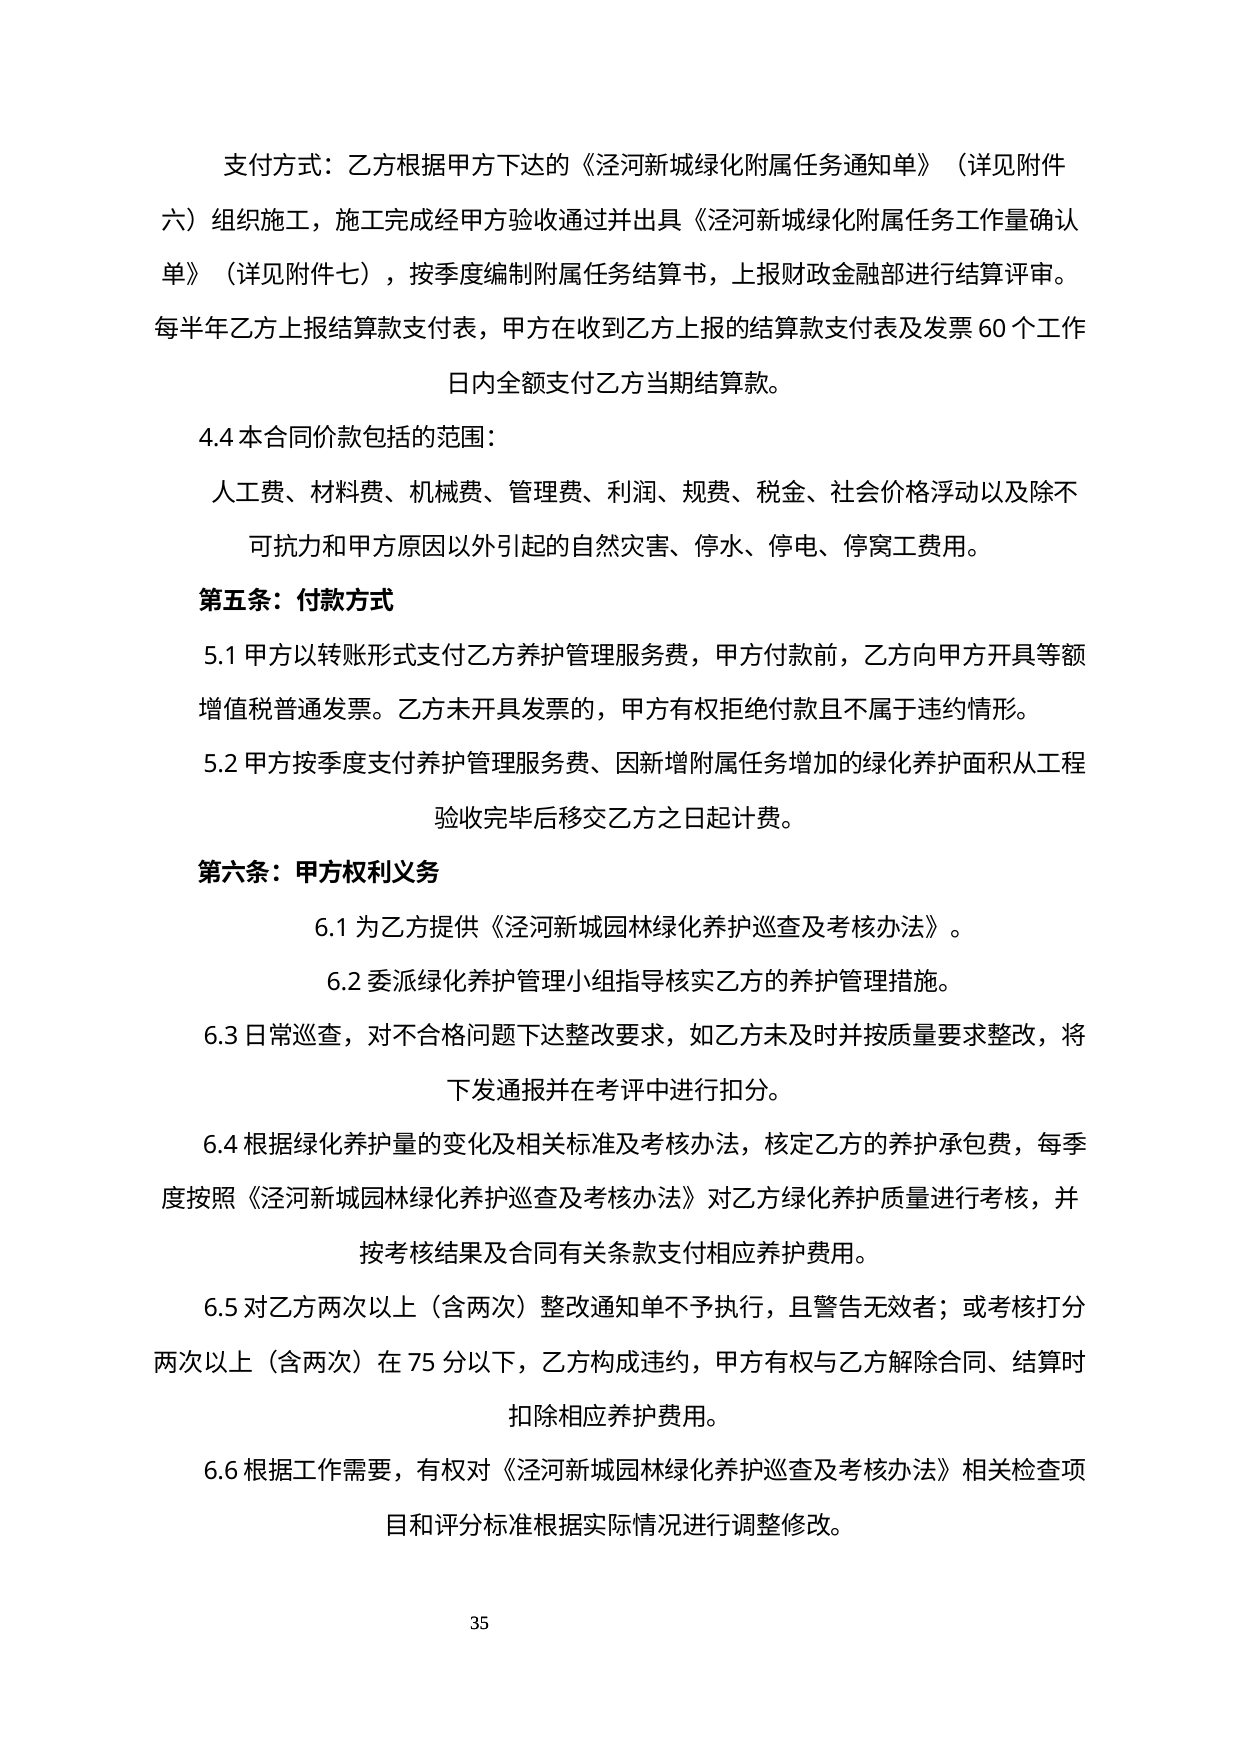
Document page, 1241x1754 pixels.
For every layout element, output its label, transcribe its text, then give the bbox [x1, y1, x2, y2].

subtitle 第五条：付款方式 [150, 581, 1090, 617]
text 6.5对乙方两次以上（含两次）整改通知单不予执行，且警告无效者；或考核打分两次以上（含两次）在 75 分以下，乙方构成违约，甲方有权与乙方解除合同、结算时扣除相应养护费用。 [150, 1288, 1090, 1433]
text 6.1 为乙方提供《泾河新城园林绿化养护巡查及考核办法》。 [150, 907, 1090, 943]
text 人工费、材料费、机械费、管理费、利润、规费、税金、社会价格浮动以及除不可抗力和甲方原因以外引起的自然灾害、停水、停电、停窝工费用。 [150, 472, 1090, 563]
text 6.3日常巡查，对不合格问题下达整改要求，如乙方未及时并按质量要求整改，将下发通报并在考评中进行扣分。 [150, 1016, 1090, 1106]
text 5.2甲方按季度支付养护管理服务费、因新增附属任务增加的绿化养护面积从工程验收完毕后移交乙方之日起计费。 [150, 744, 1090, 834]
subtitle 第六条：甲方权利义务 [150, 853, 1090, 889]
text 支付方式：乙方根据甲方下达的《泾河新城绿化附属任务通知单》（详见附件六）组织施工，施工完成经甲方验收通过并出具《泾河新城绿化附属任务工作量确认单》（详见附件七），按季度编制附属任务结算书，上报财政金融部进行结算评审。每半年乙方上报结算款支付表，甲方在收到乙方上报的结算款支付表及发票60个工作日内全额支付乙方当期结算款。 [150, 146, 1090, 399]
list 4.4本合同价款包括的范围： [150, 418, 1090, 454]
text 5.1甲方以转账形式支付乙方养护管理服务费，甲方付款前，乙方向甲方开具等额增值税普通发票。乙方未开具发票的，甲方有权拒绝付款且不属于违约情形。 [150, 635, 1090, 726]
text 6.6根据工作需要，有权对《泾河新城园林绿化养护巡查及考核办法》相关检查项目和评分标准根据实际情况进行调整修改。 [150, 1451, 1090, 1541]
text 6.2 委派绿化养护管理小组指导核实乙方的养护管理措施。 [150, 961, 1090, 998]
text 6.4 根据绿化养护量的变化及相关标准及考核办法，核定乙方的养护承包费，每季度按照《泾河新城园林绿化养护巡查及考核办法》对乙方绿化养护质量进行考核，并按考核结果及合同有关条款支付相应养护费用。 [150, 1124, 1090, 1269]
